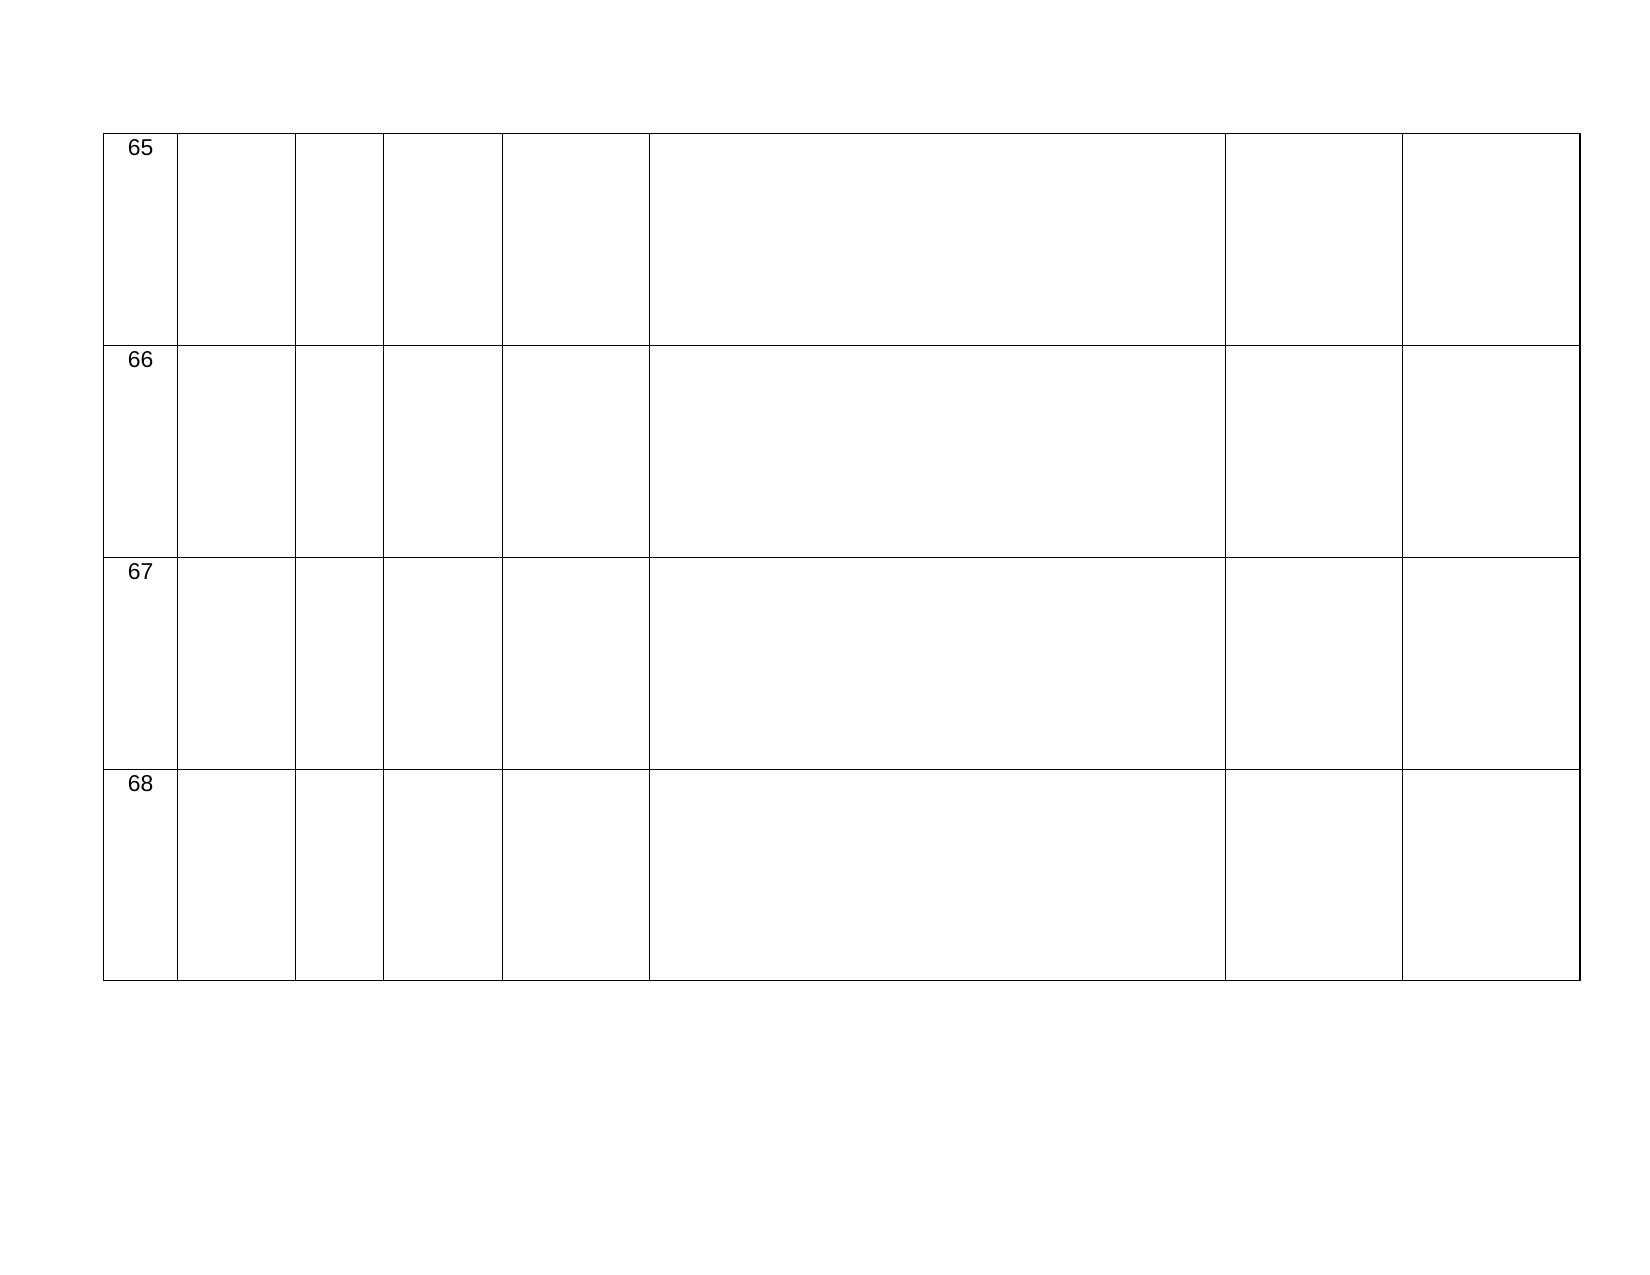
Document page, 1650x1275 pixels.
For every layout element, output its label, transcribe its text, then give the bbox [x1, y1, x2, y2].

table_cell [1403, 770, 1579, 980]
table_cell [384, 346, 502, 557]
table_cell [1403, 346, 1579, 557]
table_cell [503, 770, 649, 980]
table_cell [178, 346, 295, 557]
table_cell [503, 346, 649, 557]
table_cell [384, 770, 502, 980]
table_cell 68 [104, 770, 177, 980]
table_cell [296, 770, 383, 980]
table_header [384, 134, 502, 345]
table_cell [1226, 346, 1402, 557]
table_cell [503, 558, 649, 768]
table_cell [296, 346, 383, 557]
table_cell [178, 558, 295, 768]
table_cell 67 [104, 558, 177, 768]
table_header [1226, 134, 1402, 345]
table_cell [178, 770, 295, 980]
table_cell [1226, 770, 1402, 980]
table_cell [650, 558, 1225, 768]
table_header [650, 134, 1225, 345]
table_header [503, 134, 649, 345]
table_cell 66 [104, 346, 177, 557]
table_cell [650, 346, 1225, 557]
table_header [296, 134, 383, 345]
table_cell [384, 558, 502, 768]
table_cell [650, 770, 1225, 980]
table_cell [296, 558, 383, 768]
table_header 65 [104, 134, 177, 345]
table_cell [1226, 558, 1402, 768]
table_cell [1403, 558, 1579, 768]
table_header [1403, 134, 1579, 345]
table_header [178, 134, 295, 345]
